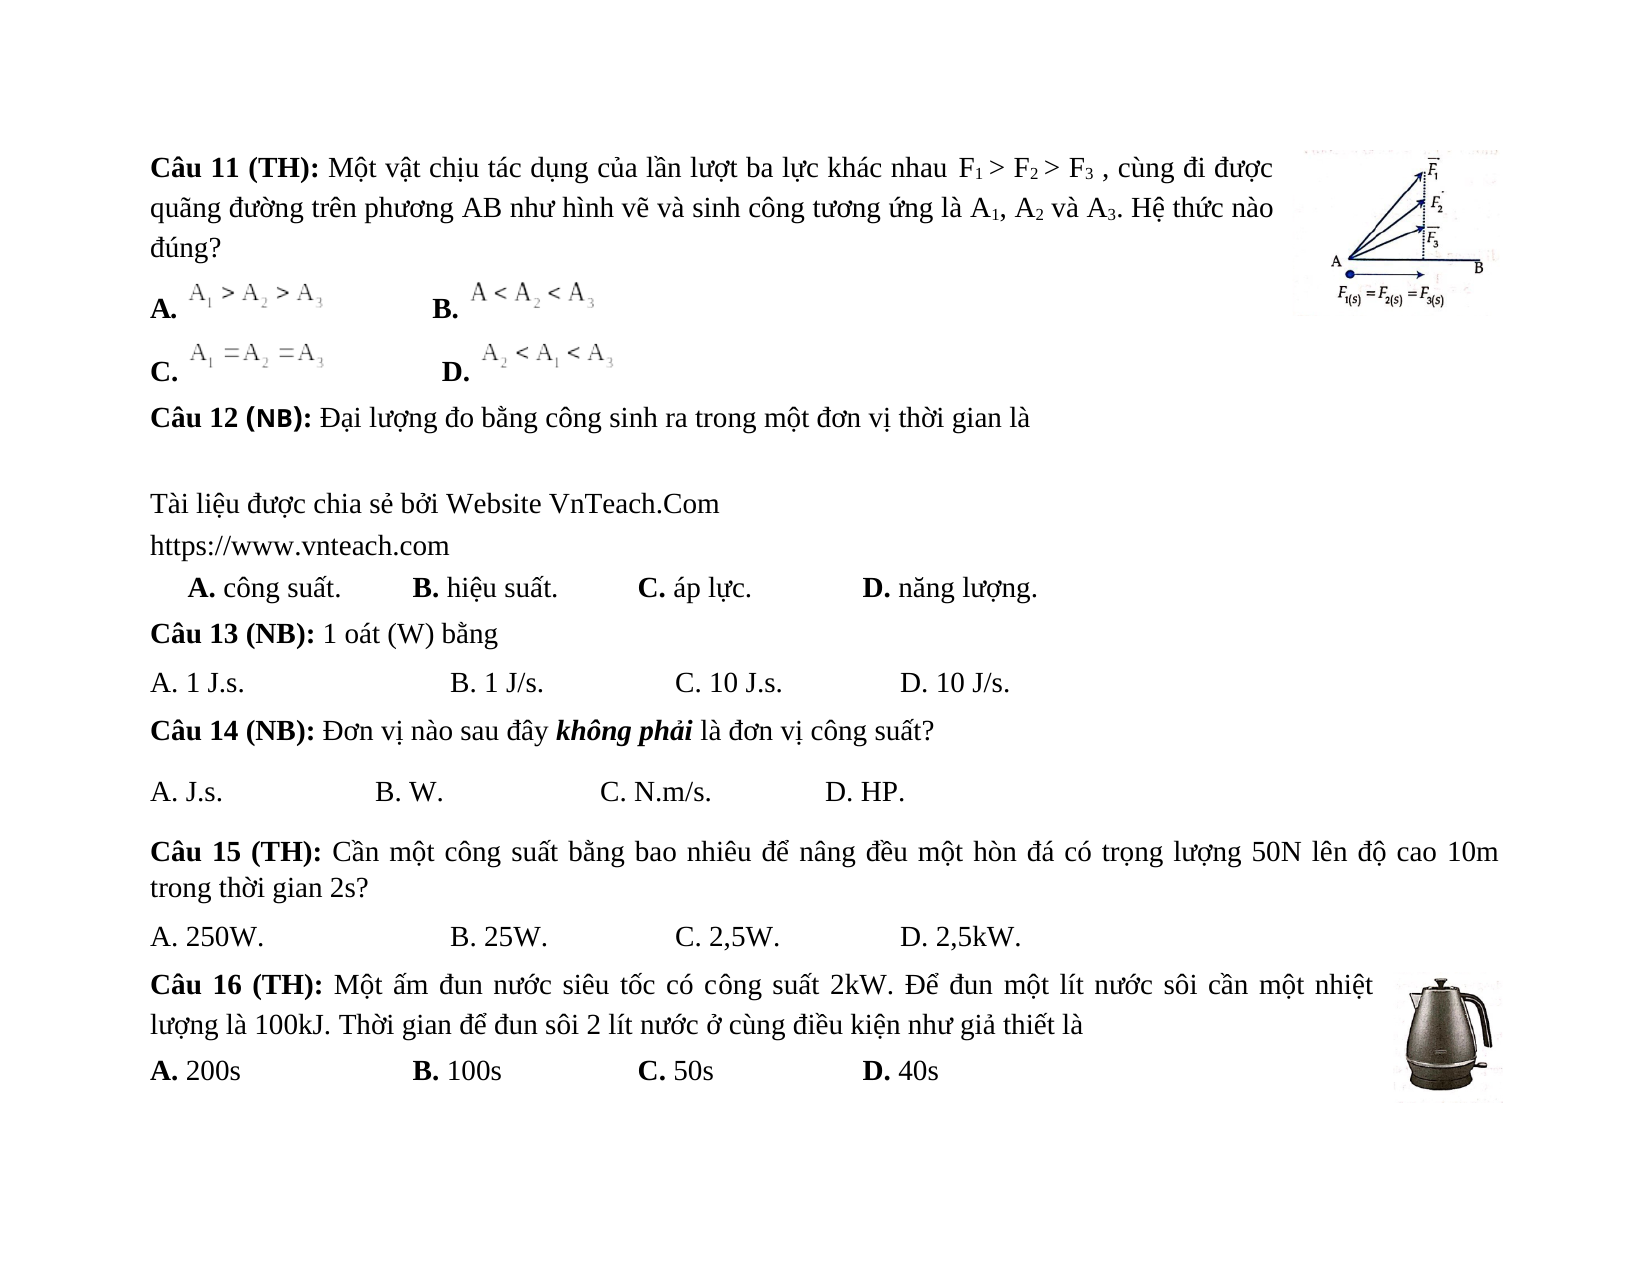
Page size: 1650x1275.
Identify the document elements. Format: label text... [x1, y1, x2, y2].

text Câu 11 (TH): Một vật chịu tác dụng của lần lượt ba lực khác nhau F1 > F2 > F3 , cùng đi được quãng đường trên phương AB như hình vẽ và sinh công tương ứng là A1, A2 và A3. Hệ thức nào đúng? [150, 150, 1292, 264]
text A. 250W. B. 25W. C. 2,5W. D. 2,5kW. [150, 919, 1500, 952]
text Tài liệu được chia sẻ bởi Website VnTeach.Com [150, 486, 1500, 520]
text C. D. [150, 336, 1500, 388]
text Câu 12 (NB): Đại lượng đo bằng công sinh ra trong một đơn vị thời gian là [150, 396, 1500, 436]
text Câu 14 (NB): Đơn vị nào sau đây không phải là đơn vị công suất? [150, 713, 1500, 747]
text https://www.vnteach.com [150, 528, 1500, 562]
text Câu 13 (NB): 1 oát (W) bằng [150, 616, 1500, 650]
text A. 200s B. 100s C. 50s D. 40s [150, 1053, 1393, 1086]
text A. công suất. B. hiệu suất. C. áp lực. D. năng lượng. [150, 570, 1500, 604]
text Câu 16 (TH): Một ấm đun nước siêu tốc có công suất 2kW. Để đun một lít nước sôi cần một nhiệt lượng là 100kJ. Thời gian để đun sôi 2 lít nước ở cùng điều kiện như giả thiết là [150, 967, 1500, 1041]
text A. 1 J.s. B. 1 J/s. C. 10 J.s. D. 10 J/s. [150, 665, 1500, 698]
picture [1292, 150, 1500, 316]
text Câu 15 (TH): Cần một công suất bằng bao nhiêu để nâng đều một hòn đá có trọng lượng 50N lên độ cao 10m trong thời gian 2s? [150, 834, 1500, 903]
text A. J.s. B. W. C. N.m/s. D. HP. [150, 774, 1500, 807]
picture [1393, 972, 1503, 1103]
text A. B. [150, 276, 1500, 324]
